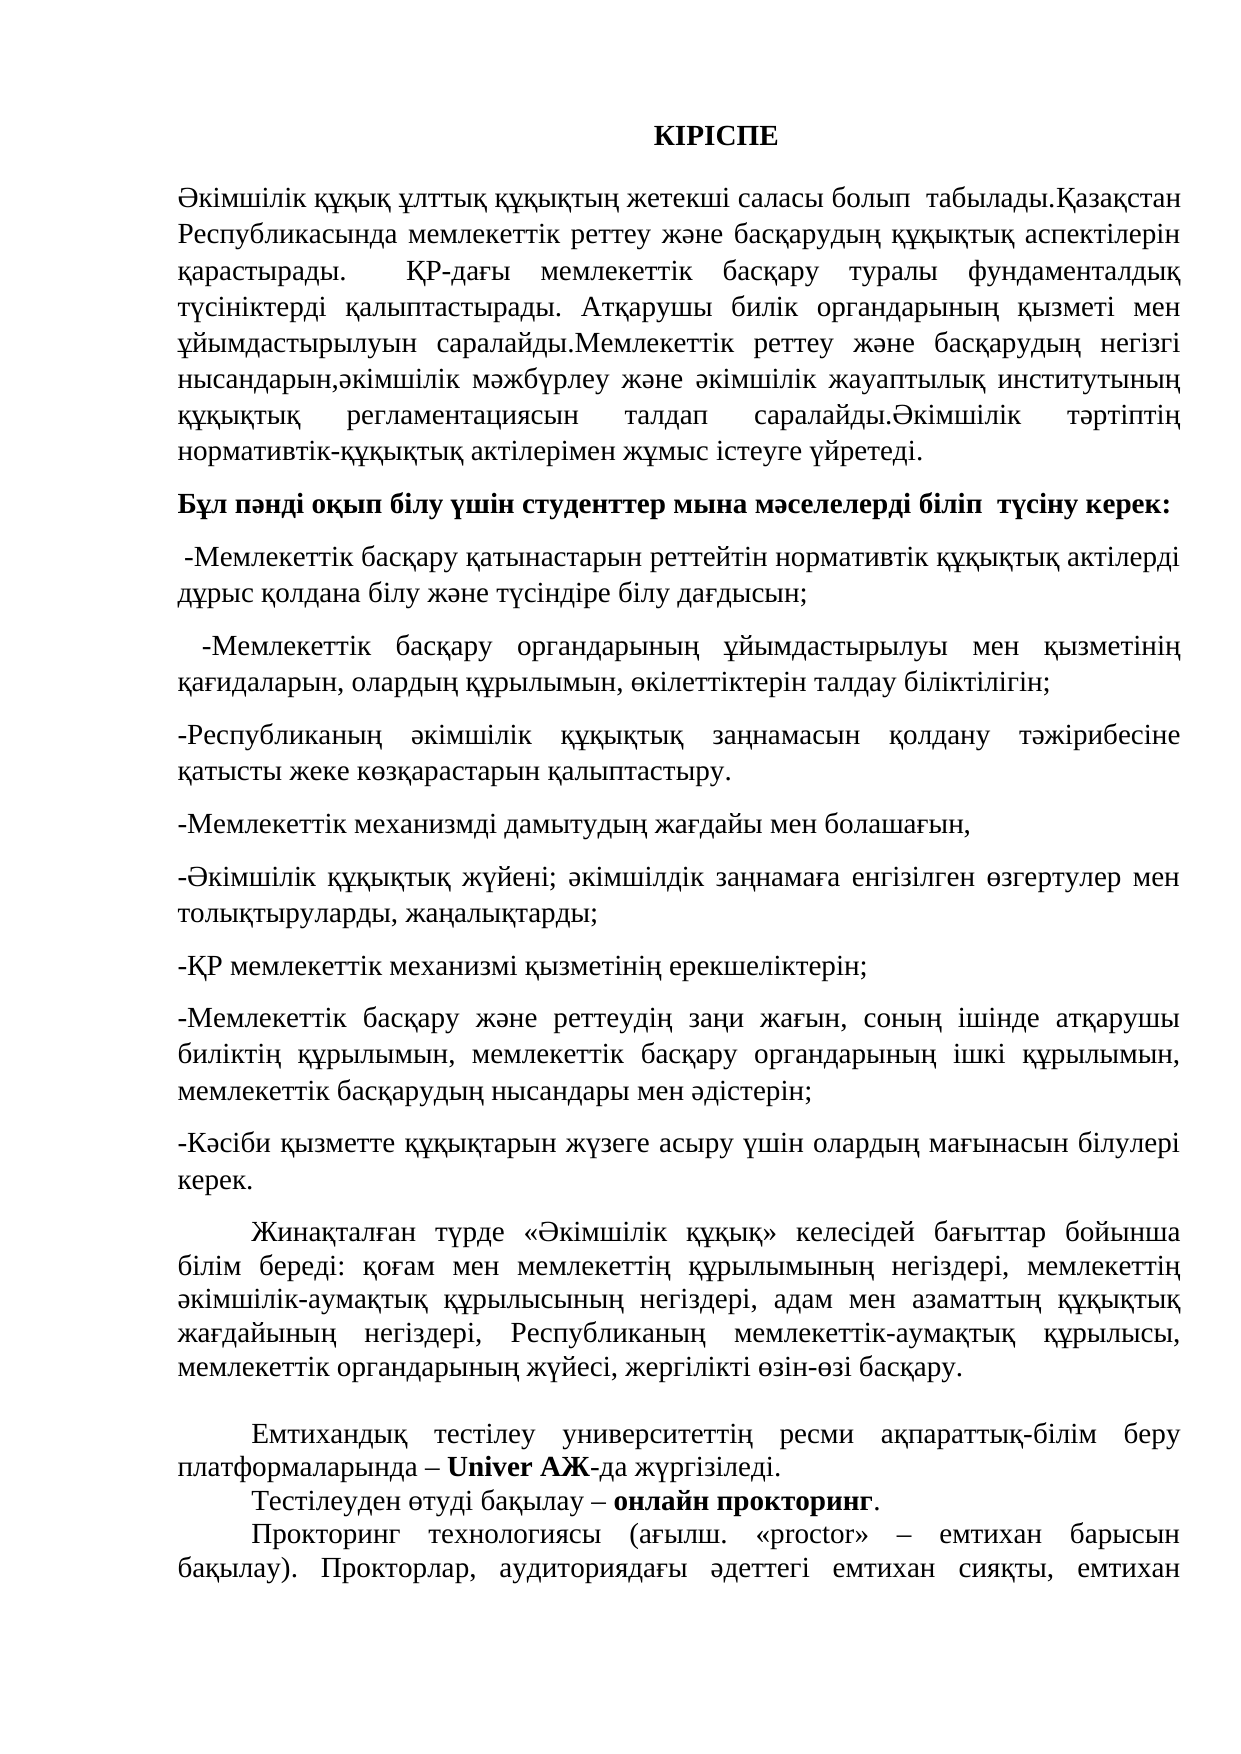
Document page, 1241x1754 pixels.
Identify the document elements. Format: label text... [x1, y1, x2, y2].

text -Мемлекеттік механизмді дамытудың жағдайы мен болашағын, [177, 806, 1181, 839]
text -Әкімшілік құқықтық жүйені; әкімшілдік заңнамаға енгізілген өзгертулер мен толықтыруларды, жаңалықтарды; [177, 859, 1181, 928]
text Әкімшілік құқық ұлттық құқықтың жетекші саласы болып табылады.Қазақстан Республикасында мемлекеттік реттеу және басқарудың құқықтық аспектілерін қарастырады. ҚР-дағы мемлекеттік басқару туралы фундаменталдық түсініктерді қалыптастырады. Атқарушы билік органдарының қызметі мен ұйымдастырылуын саралайды.Мемлекеттік реттеу және басқарудың негізгі нысандарын,әкімшілік мәжбүрлеу және әкімшілік жауаптылық институтының құқықтық регламентациясын талдап саралайды.Әкімшілік тәртіптің нормативтік-құқықтық актілерімен жұмыс істеуге үйретеді. [177, 180, 1181, 467]
text -Мемлекеттік басқару органдарының ұйымдастырылуы мен қызметінің қағидаларын, олардың құрылымын, өкілеттіктерін талдау біліктілігін; [177, 628, 1181, 698]
text Жинақталған түрде «Әкімшілік құқық» келесiдей бағыттар бойынша бiлiм бередi: қоғам мен мемлекеттiң құрылымының негiздерi, мемлекеттің әкімшілік-аумақтық құрылысының негiздерi, адам мен азаматтың құқықтық жағдайының негiздерi, Республиканың мемлекеттiк-аумақтық құрылысы, мемлекеттiк органдарының жүйесi, жергiлiктi өзiн-өзi басқару. [177, 1214, 1181, 1382]
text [177, 1516, 1181, 1583]
text -Кәсіби қызметте құқықтарын жүзеге асыру үшін олардың мағынасын білулері керек. [177, 1126, 1181, 1195]
text -Мемлекеттік басқару қатынастарын реттейтін нормативтік құқықтық актілерді дұрыс қолдана білу және түсіндіре білу дағдысын; [177, 539, 1181, 609]
text -Республиканың әкімшілік құқықтық заңнамасын қолдану тәжірибесіне қатысты жеке көзқарастарын қалыптастыру. [177, 717, 1181, 787]
text -ҚР мемлекеттік механизмі қызметінің ерекшеліктерін; [177, 948, 1181, 981]
text -Мемлекеттік басқару және реттеудің заңи жағын, соның ішінде атқарушы биліктің құрылымын, мемлекеттік басқару органдарының ішкі құрылымын, мемлекеттік басқарудың нысандары мен әдістерін; [177, 1001, 1181, 1106]
text Тестілеуден өтуді бақылау – онлайн прокторинг. [177, 1483, 1181, 1516]
text КІРІСПЕ [177, 118, 1181, 152]
text Бұл пәнді оқып білу үшін студенттер мына мәселелерді біліп түсіну керек: [177, 486, 1181, 520]
text Емтихандық тестілеу университеттің ресми ақпараттық-білім беру платформаларында – Univer АЖ-да жүргізіледі. [177, 1416, 1181, 1483]
